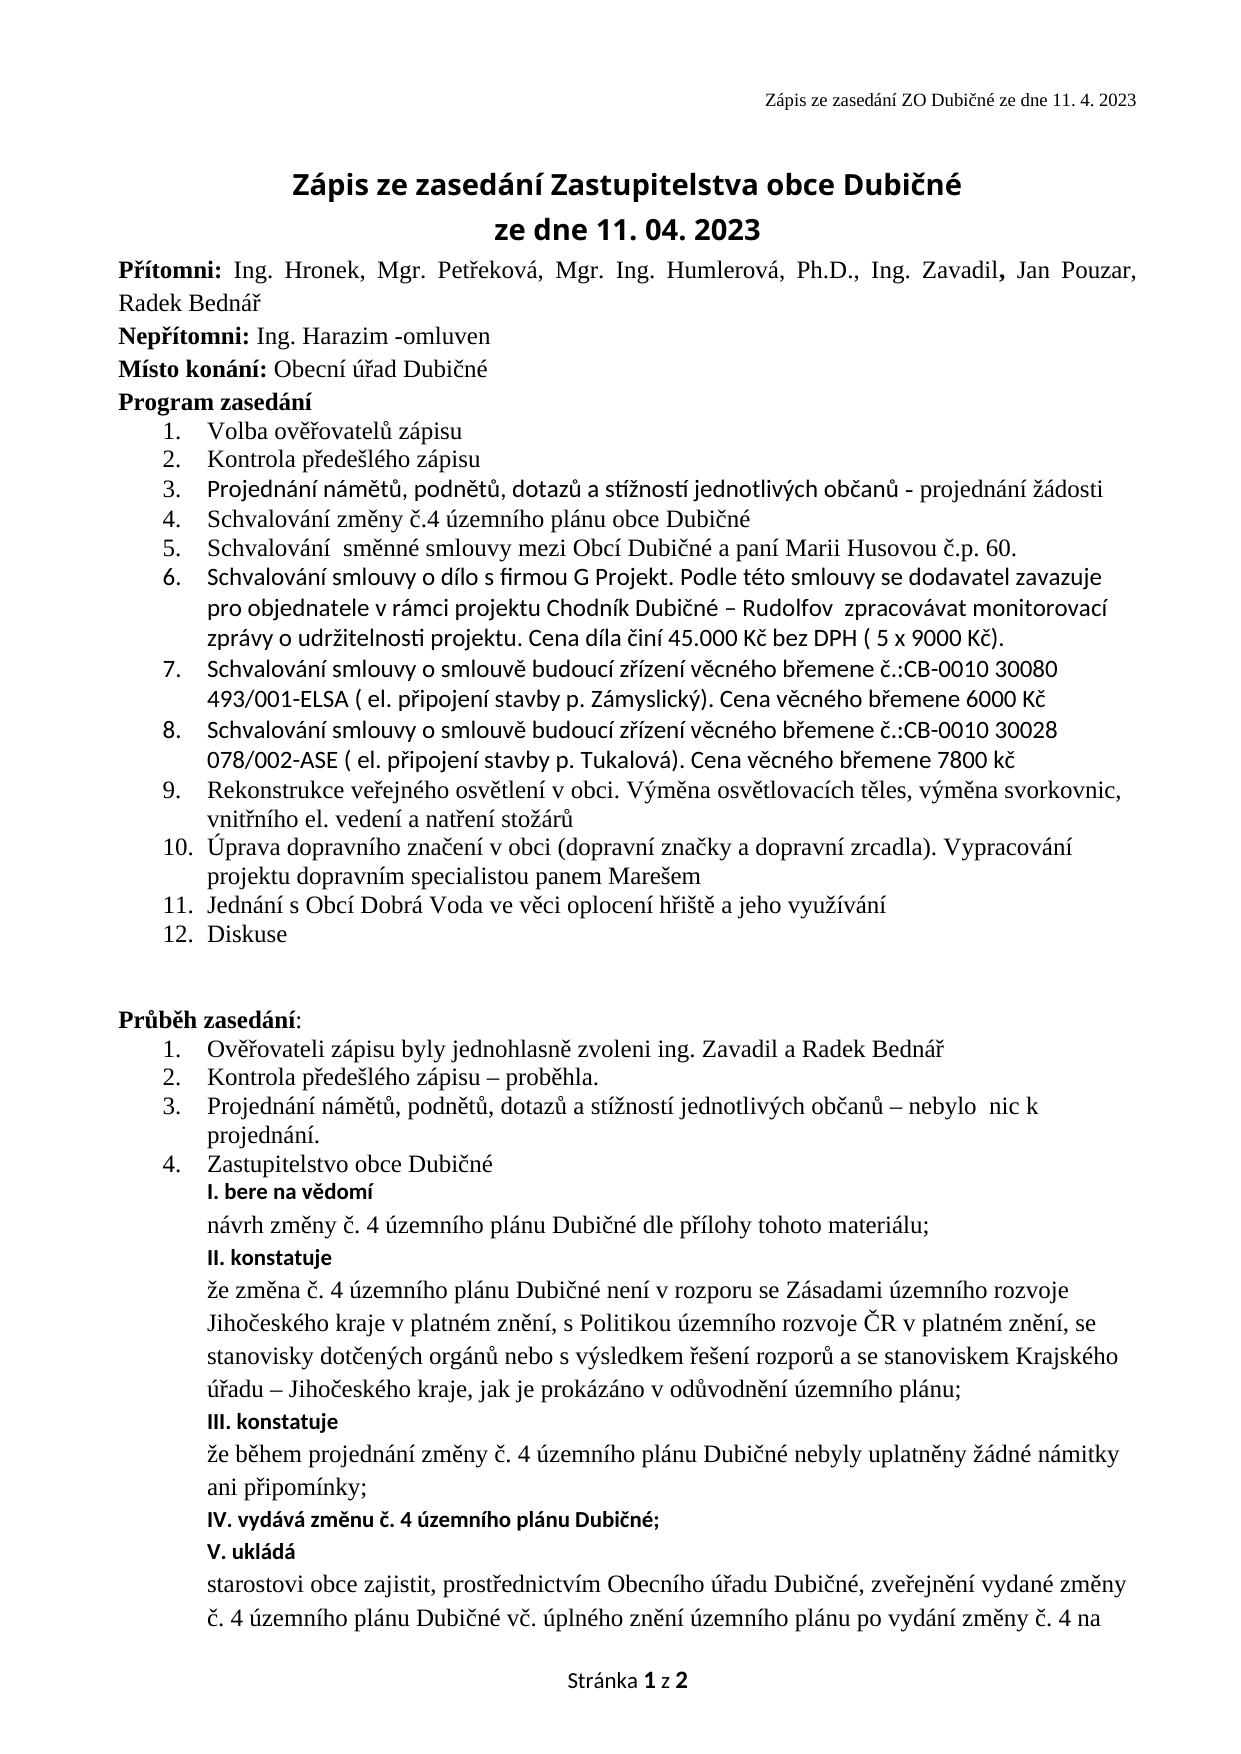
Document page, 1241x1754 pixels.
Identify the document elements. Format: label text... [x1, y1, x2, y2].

text III. konstatuje [207, 1407, 1137, 1435]
list Projednání námětů, podnětů, dotazů a stížností jednotlivých občanů – nebylo nic k projednání. [162, 1091, 1137, 1149]
list Úprava dopravního značení v obci (dopravní značky a dopravní zrcadla). Vypracování projektu dopravním specialistou panem Marešem [162, 832, 1137, 890]
text II. konstatuje [207, 1243, 1137, 1271]
list Jednání s Obcí Dobrá Voda ve věci oplocení hřiště a jeho využívání [162, 890, 1137, 919]
list Schvalování změny č.4 územního plánu obce Dubičné [162, 504, 1137, 533]
text I. bere na vědomí [207, 1177, 1137, 1206]
text V. ukládá [207, 1537, 1137, 1565]
list Kontrola předešlého zápisu – proběhla. [162, 1062, 1137, 1091]
text IV. vydává změnu č. 4 územního plánu Dubičné; [207, 1505, 1137, 1533]
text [207, 1569, 1137, 1631]
list Schvalování směnné smlouvy mezi Obcí Dubičné a paní Marii Husovou č.p. 60. [162, 533, 1137, 561]
text Nepřítomni: Ing. Harazim -omluven [118, 321, 1137, 350]
subtitle ze dne 11. 04. 2023 [118, 209, 1137, 249]
list Zastupitelstvo obce Dubičné [162, 1149, 1137, 1177]
list Projednání námětů, podnětů, dotazů a stížností jednotlivých občanů - projednání žádosti [162, 473, 1137, 504]
subtitle Zápis ze zasedání Zastupitelstva obce Dubičné [118, 164, 1137, 203]
list Diskuse [162, 919, 1137, 947]
list Ověřovateli zápisu byly jednohlasně zvoleni ing. Zavadil a Radek Bednář [162, 1034, 1137, 1062]
list Schvalování smlouvy o smlouvě budoucí zřízení věcného břemene č.:CB-0010 30028 078/002-ASE ( el. připojení stavby p. Tukalová). Cena věcného břemene 7800 kč [162, 714, 1137, 775]
list Schvalování smlouvy o smlouvě budoucí zřízení věcného břemene č.:CB-0010 30080 493/001-ELSA ( el. připojení stavby p. Zámyslický). Cena věcného břemene 6000 Kč [162, 653, 1137, 714]
text že během projednání změny č. 4 územního plánu Dubičné nebyly uplatněny žádné námitky ani připomínky; [207, 1439, 1137, 1501]
list Rekonstrukce veřejného osvětlení v obci. Výměna osvětlovacích těles, výměna svorkovnic, vnitřního el. vedení a natření stožárů [162, 775, 1137, 832]
text Program zasedání [118, 387, 1137, 416]
text Místo konání: Obecní úřad Dubičné [118, 354, 1137, 383]
list Kontrola předešlého zápisu [162, 444, 1137, 473]
text Přítomni: Ing. Hronek, Mgr. Petřeková, Mgr. Ing. Humlerová, Ph.D., Ing. Zavadil, Jan Pouzar, Radek Bednář [118, 255, 1137, 317]
text návrh změny č. 4 územního plánu Dubičné dle přílohy tohoto materiálu; [207, 1210, 1137, 1238]
list Schvalování smlouvy o dílo s firmou G Projekt. Podle této smlouvy se dodavatel zavazuje pro objednatele v rámci projektu Chodník Dubičné – Rudolfov zpracovávat monitorovací zprávy o udržitelnosti projektu. Cena díla činí 45.000 Kč bez DPH ( 5 x 9000 Kč). [162, 561, 1137, 653]
list Volba ověřovatelů zápisu [162, 416, 1137, 444]
text že změna č. 4 územního plánu Dubičné není v rozporu se Zásadami územního rozvoje Jihočeského kraje v platném znění, s Politikou územního rozvoje ČR v platném znění, se stanovisky dotčených orgánů nebo s výsledkem řešení rozporů a se stanoviskem Krajského úřadu – Jihočeského kraje, jak je prokázáno v odůvodnění územního plánu; [207, 1275, 1137, 1403]
text Průběh zasedání: [118, 1005, 1137, 1034]
